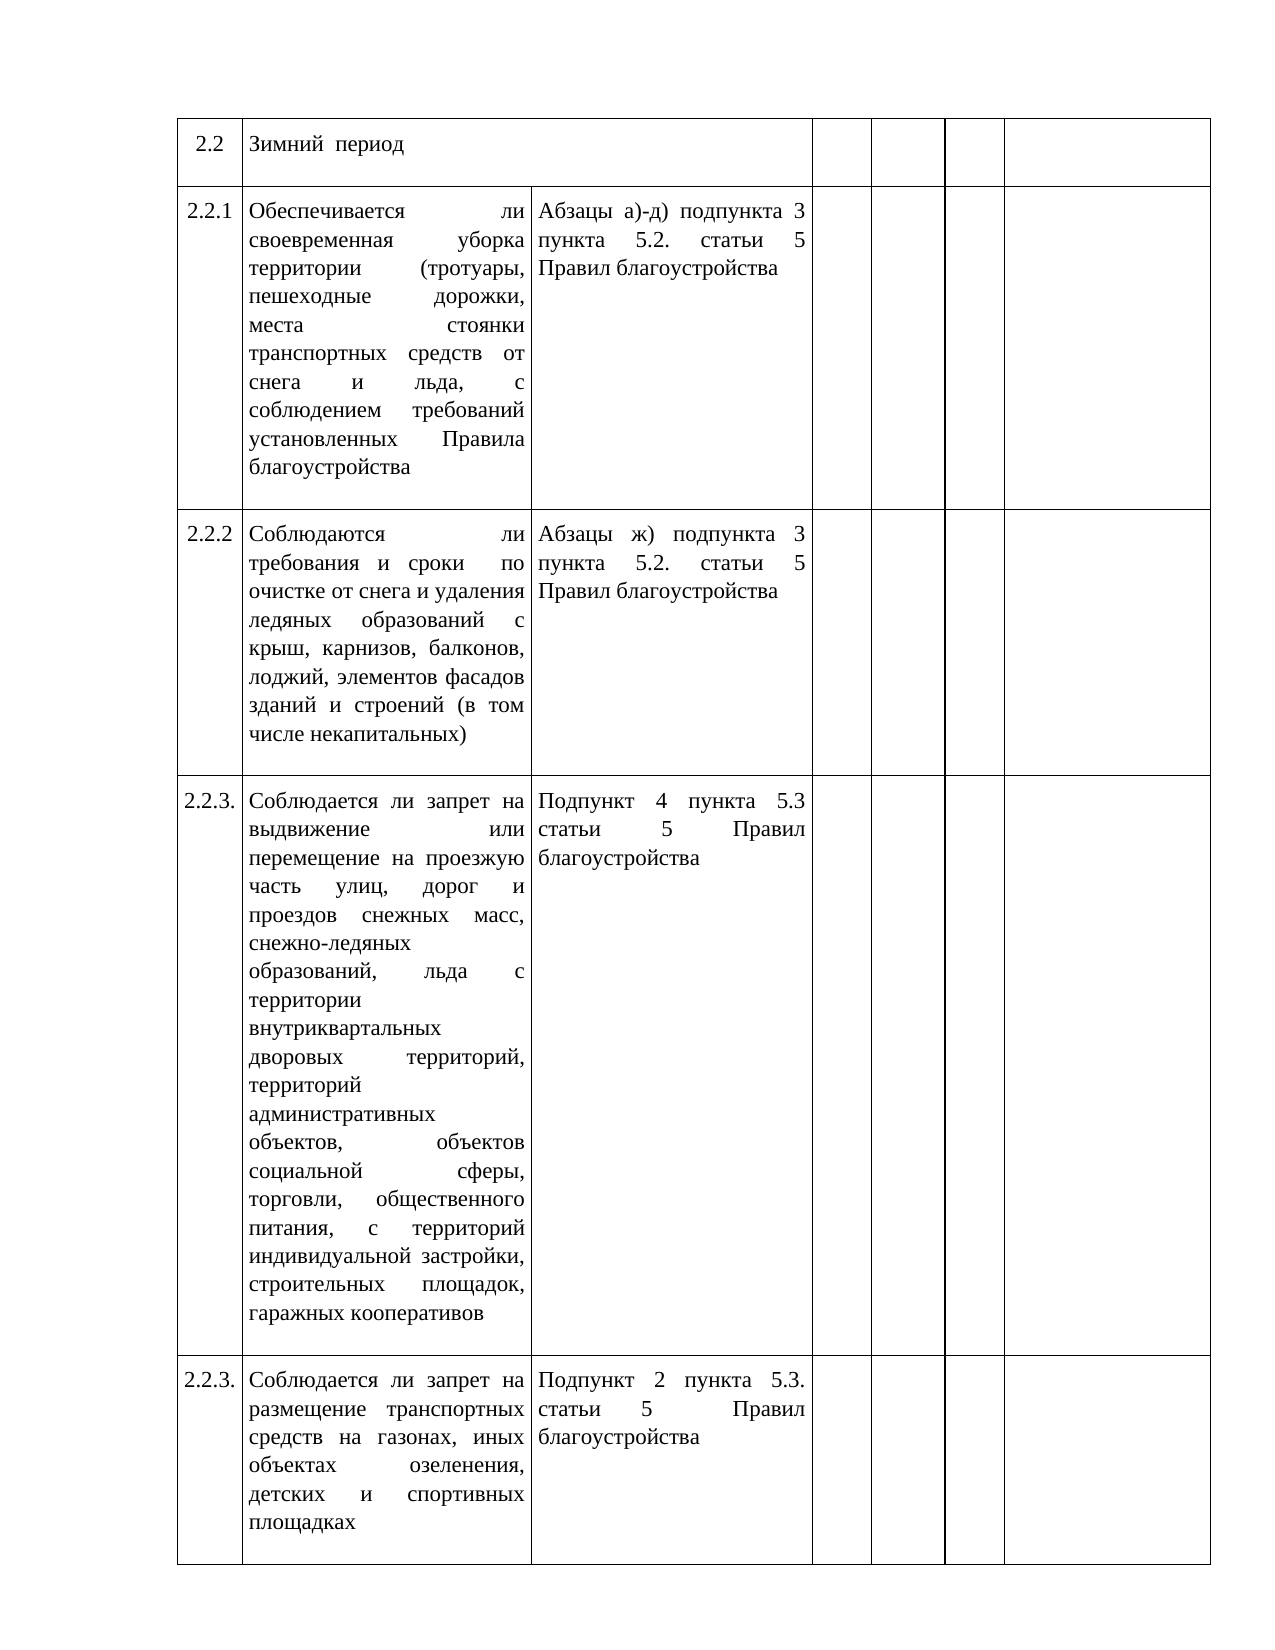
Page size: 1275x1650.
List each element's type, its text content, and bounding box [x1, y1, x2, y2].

table_cell [946, 776, 1004, 1354]
table_cell Абзацы а)-д) подпункта 3 пункта 5.2. статьи 5 Правил благоустройства [532, 187, 812, 509]
table_cell [1005, 187, 1210, 509]
table_cell [946, 187, 1004, 509]
table_cell [946, 1356, 1004, 1564]
table_cell [813, 119, 871, 186]
table_cell [1005, 776, 1210, 1354]
table_cell [1005, 119, 1210, 186]
table_cell Подпункт 2 пункта 5.3. статьи 5 Правил благоустройства [532, 1356, 812, 1564]
table_cell Соблюдаются ли требования и сроки по очистке от снега и удаления ледяных образований с крыш, карнизов, балконов, лоджий, элементов фасадов зданий и строений (в том числе некапитальных) [243, 510, 531, 775]
table_cell 2.2 [178, 119, 242, 186]
table_cell [813, 1356, 871, 1564]
table_cell 2.2.3. [178, 776, 242, 1354]
table_cell [1005, 510, 1210, 775]
table_cell Соблюдается ли запрет на выдвижение или перемещение на проезжую часть улиц, дорог и проездов снежных масс, снежно-ледяных образований, льда с территории внутриквартальных дворовых территорий, территорий административных объектов, объектов социальной сферы, торговли, общественного питания, с территорий индивидуальной застройки, строительных площадок, гаражных кооперативов [243, 776, 531, 1354]
table_cell [813, 187, 871, 509]
table_cell Соблюдается ли запрет на размещение транспортных средств на газонах, иных объектах озеленения, детских и спортивных площадках [243, 1356, 531, 1564]
table_cell [872, 1356, 944, 1564]
table_cell Обеспечивается ли своевременная уборка территории (тротуары, пешеходные дорожки, места стоянки транспортных средств от снега и льда, с соблюдением требований установленных Правила благоустройства [243, 187, 531, 509]
table_cell 2.2.3. [178, 1356, 242, 1564]
table_cell [872, 510, 944, 775]
table_cell 2.2.1 [178, 187, 242, 509]
table_cell Зимний период [243, 119, 812, 186]
table_cell 2.2.2 [178, 510, 242, 775]
table_cell [946, 510, 1004, 775]
table_cell [813, 510, 871, 775]
table_cell [872, 119, 944, 186]
table_cell Подпункт 4 пункта 5.3 статьи 5 Правил благоустройства [532, 776, 812, 1354]
table_cell [1005, 1356, 1210, 1564]
table_cell [872, 776, 944, 1354]
table_cell Абзацы ж) подпункта 3 пункта 5.2. статьи 5 Правил благоустройства [532, 510, 812, 775]
table_cell [813, 776, 871, 1354]
table_cell [872, 187, 944, 509]
table_cell [946, 119, 1004, 186]
